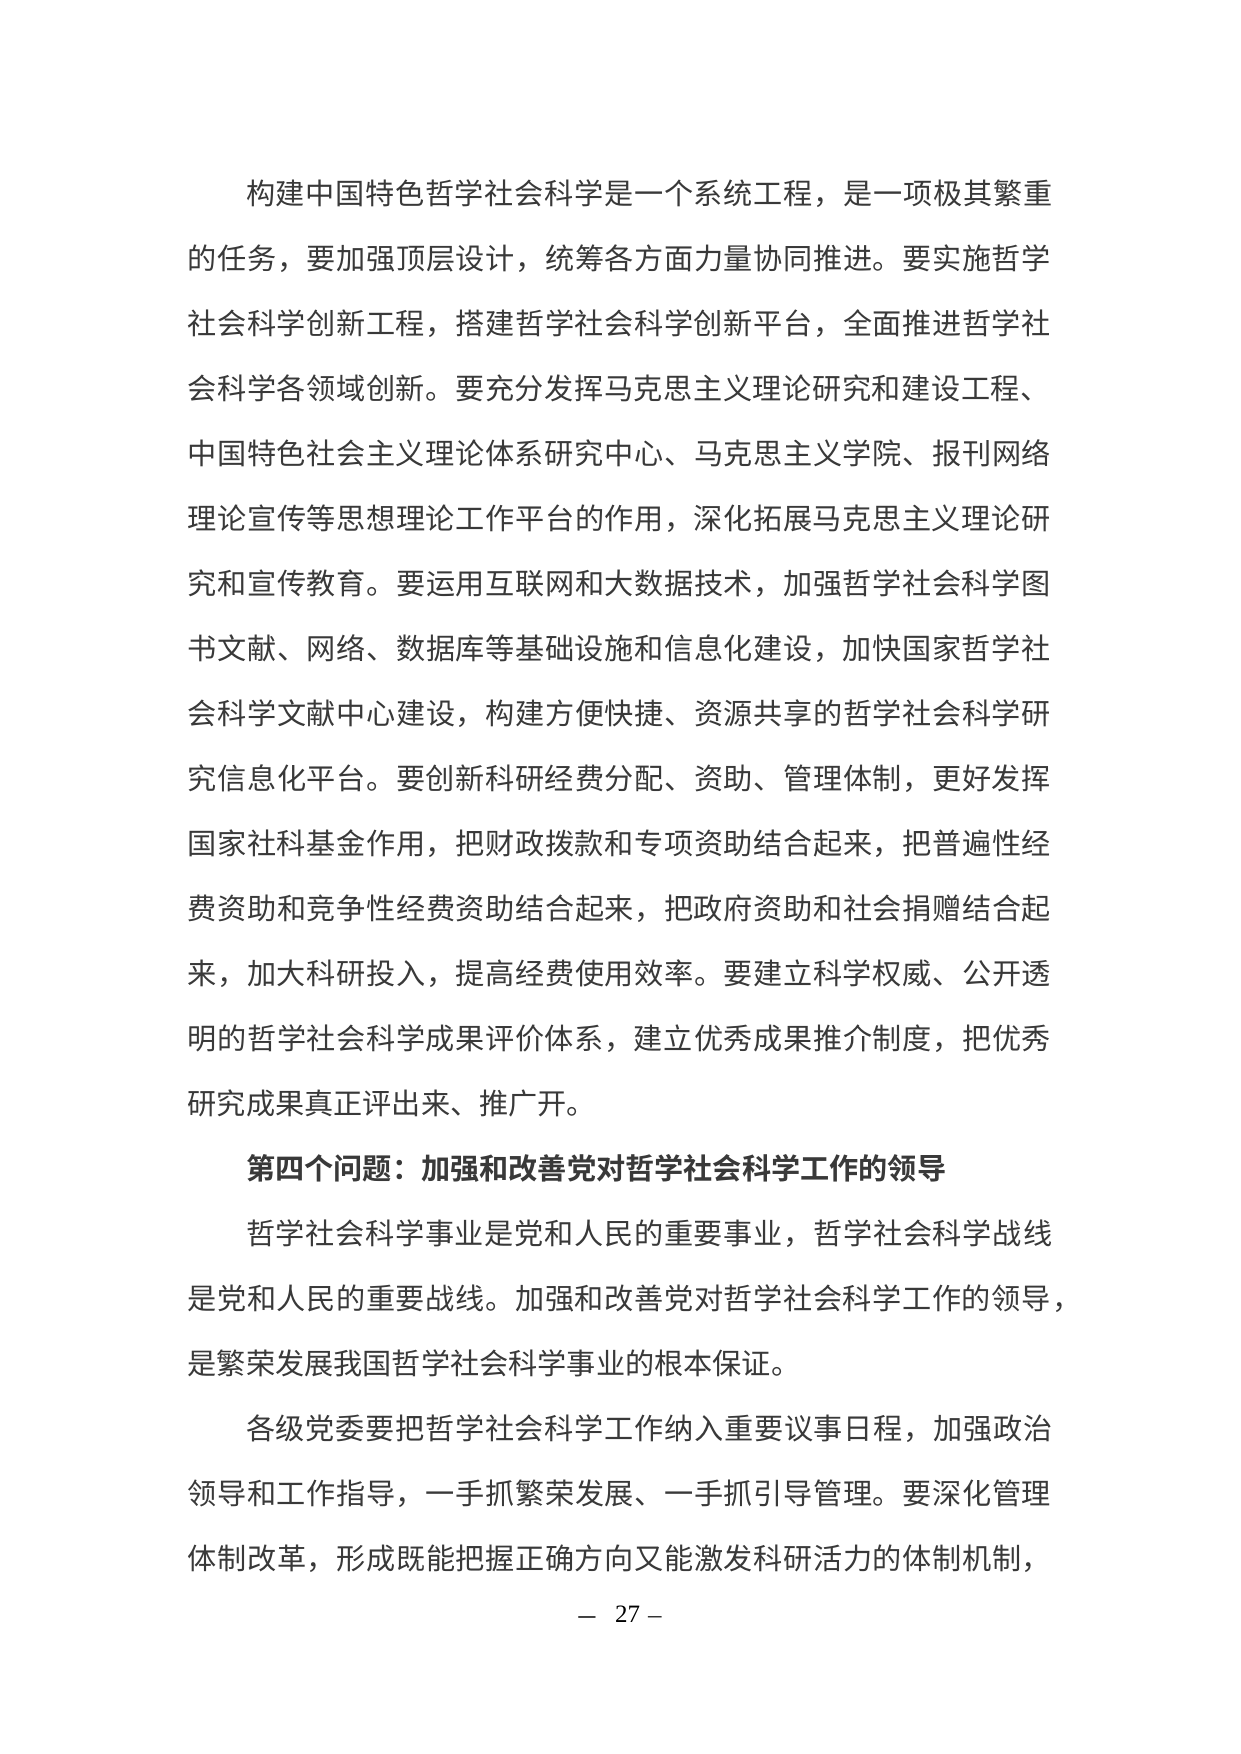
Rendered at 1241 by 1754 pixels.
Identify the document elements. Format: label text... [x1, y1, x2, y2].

text 第四个问题：加强和改善党对哲学社会科学工作的领导 [187, 1134, 1053, 1199]
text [187, 1394, 1053, 1589]
text 构建中国特色哲学社会科学是一个系统工程，是一项极其繁重的任务，要加强顶层设计，统筹各方面力量协同推进。要实施哲学社会科学创新工程，搭建哲学社会科学创新平台，全面推进哲学社会科学各领域创新。要充分发挥马克思主义理论研究和建设工程、中国特色社会主义理论体系研究中心、马克思主义学院、报刊网络理论宣传等思想理论工作平台的作用，深化拓展马克思主义理论研究和宣传教育。要运用互联网和大数据技术，加强哲学社会科学图书文献、网络、数据库等基础设施和信息化建设，加快国家哲学社会科学文献中心建设，构建方便快捷、资源共享的哲学社会科学研究信息化平台。要创新科研经费分配、资助、管理体制，更好发挥国家社科基金作用，把财政拨款和专项资助结合起来，把普遍性经费资助和竞争性经费资助结合起来，把政府资助和社会捐赠结合起来，加大科研投入，提高经费使用效率。要建立科学权威、公开透明的哲学社会科学成果评价体系，建立优秀成果推介制度，把优秀研究成果真正评出来、推广开。 [187, 159, 1053, 1134]
text 哲学社会科学事业是党和人民的重要事业，哲学社会科学战线是党和人民的重要战线。加强和改善党对哲学社会科学工作的领导，是繁荣发展我国哲学社会科学事业的根本保证。 [187, 1199, 1053, 1394]
